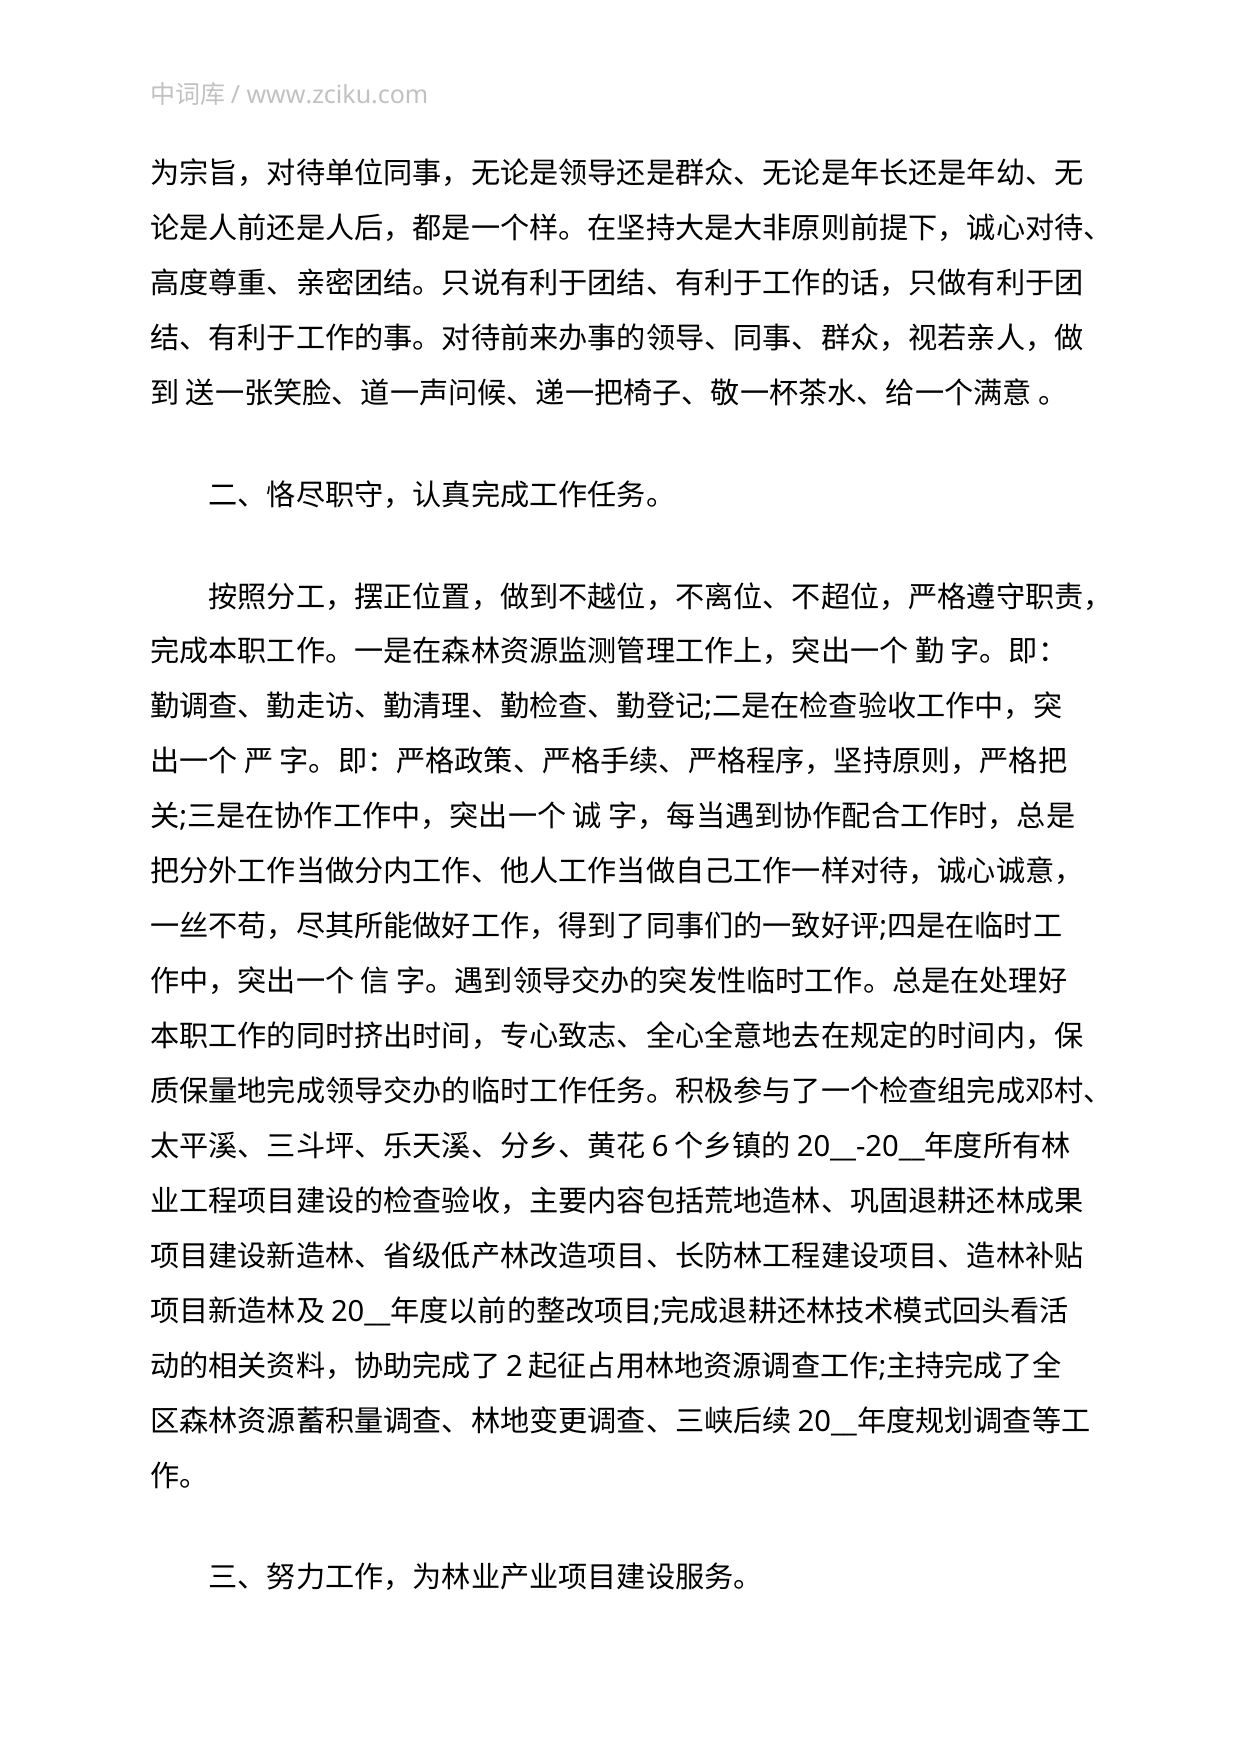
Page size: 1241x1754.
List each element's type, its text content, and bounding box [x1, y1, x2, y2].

text 二、恪尽职守，认真完成工作任务。 [150, 471, 1090, 514]
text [150, 150, 1090, 412]
text 三、努力工作，为林业产业项目建设服务。 [150, 1554, 1090, 1596]
text 按照分工，摆正位置，做到不越位，不离位、不超位，严格遵守职责，完成本职工作。一是在森林资源监测管理工作上，突出一个 勤 字。即：勤调查、勤走访、勤清理、勤检查、勤登记;二是在检查验收工作中，突出一个 严 字。即：严格政策、严格手续、严格程序，坚持原则，严格把关;三是在协作工作中，突出一个 诚 字，每当遇到协作配合工作时，总是把分外工作当做分内工作、他人工作当做自己工作一样对待，诚心诚意，一丝不苟，尽其所能做好工作，得到了同事们的一致好评;四是在临时工作中，突出一个 信 字。遇到领导交办的突发性临时工作。总是在处理好本职工作的同时挤出时间，专心致志、全心全意地去在规定的时间内，保质保量地完成领导交办的临时工作任务。积极参与了一个检查组完成邓村、太平溪、三斗坪、乐天溪、分乡、黄花6个乡镇的20__-20__年度所有林业工程项目建设的检查验收，主要内容包括荒地造林、巩固退耕还林成果项目建设新造林、省级低产林改造项目、长防林工程建设项目、造林补贴项目新造林及20__年度以前的整改项目;完成退耕还林技术模式回头看活动的相关资料，协助完成了2起征占用林地资源调查工作;主持完成了全区森林资源蓄积量调查、林地变更调查、三峡后续20__年度规划调查等工作。 [150, 573, 1090, 1494]
